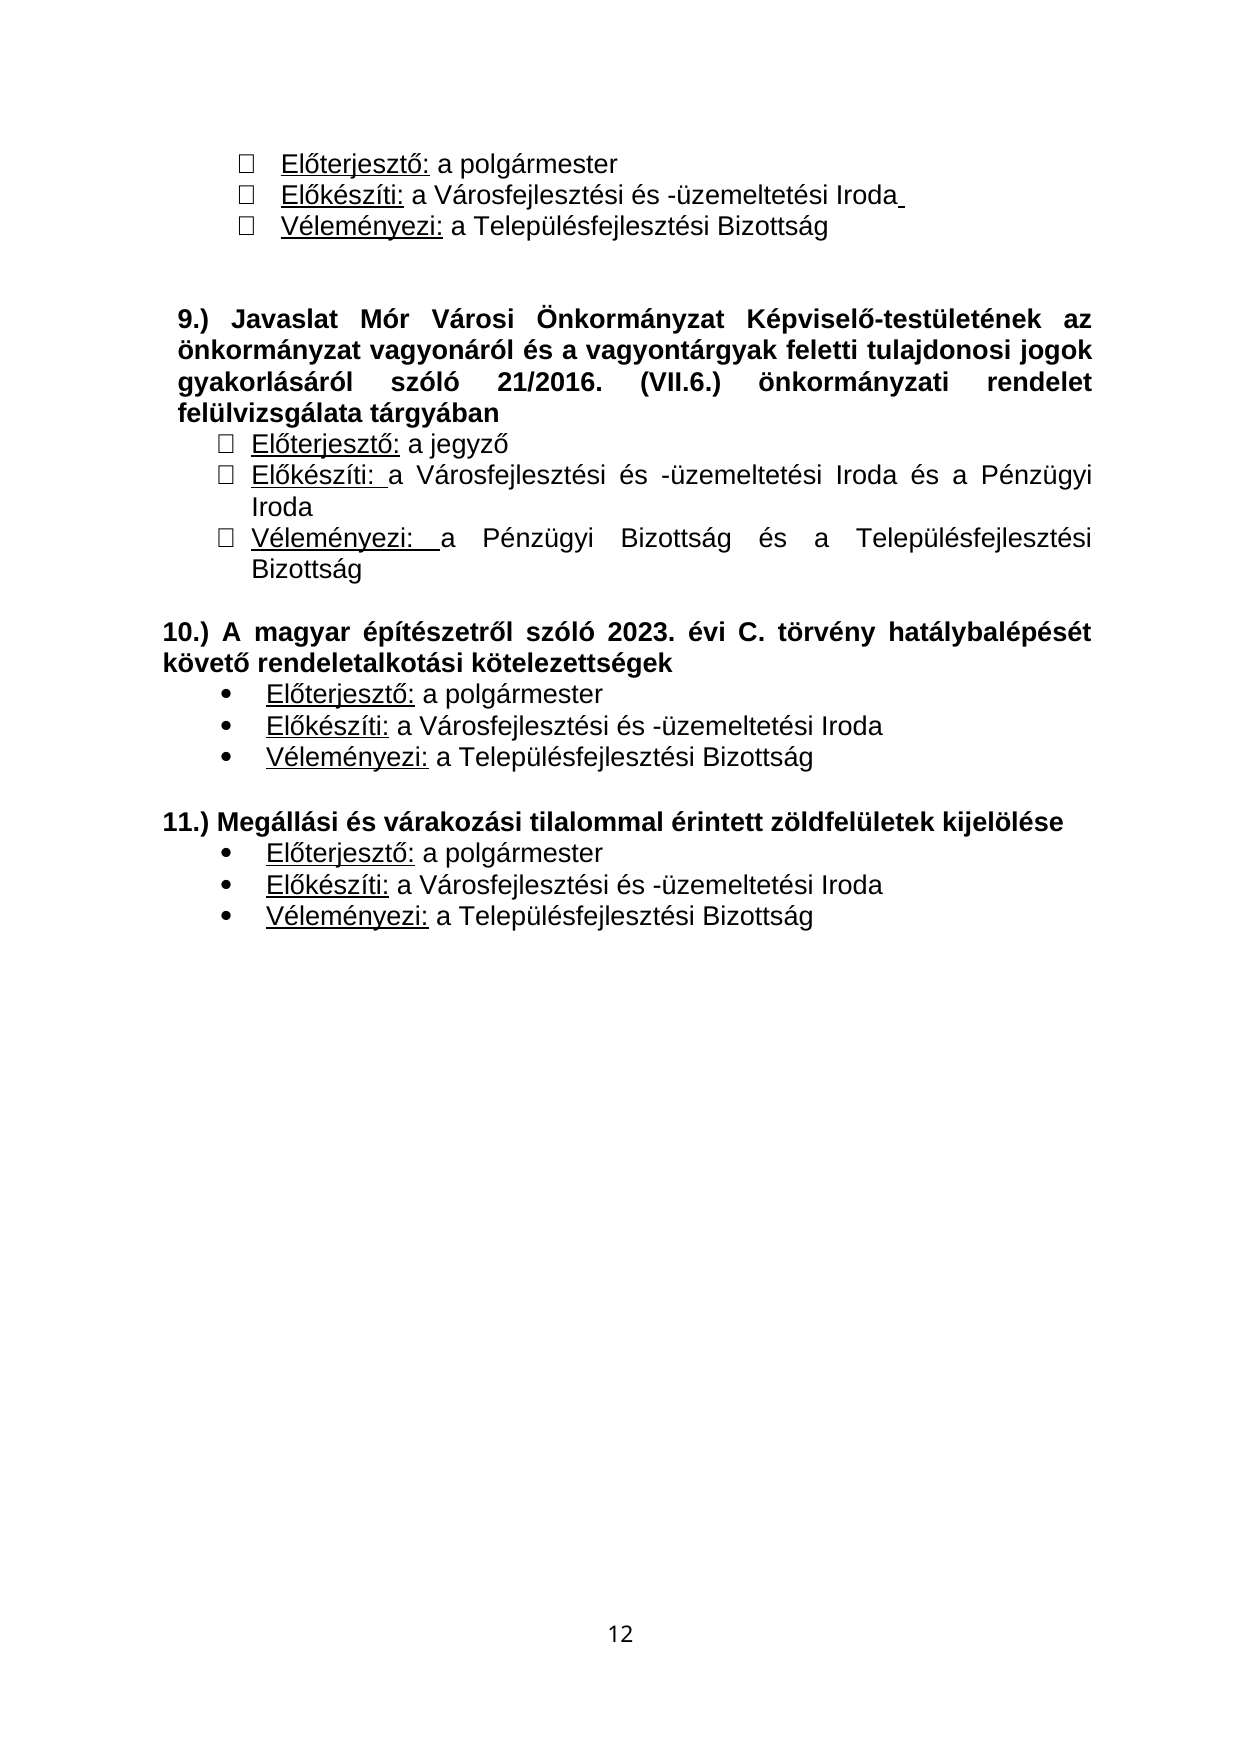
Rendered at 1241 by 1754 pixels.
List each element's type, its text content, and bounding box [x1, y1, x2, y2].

list Előterjesztő: a jegyző [216, 428, 1093, 459]
list Előkészíti: a Városfejlesztési és -üzemeltetési Iroda [221, 869, 1093, 900]
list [236, 179, 1093, 210]
list Véleményezi: a Településfejlesztési Bizottság [221, 900, 1093, 932]
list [236, 210, 1093, 241]
list Előterjesztő: a polgármester [221, 678, 1093, 709]
text 10.) A magyar építészetről szóló 2023. évi C. törvény hatálybalépését követő rendeletalkotási kötelezettségek [162, 616, 1093, 678]
list Előterjesztő: a polgármester [221, 837, 1093, 869]
list Véleményezi: a Településfejlesztési Bizottság [221, 741, 1093, 772]
list Véleményezi: a Pénzügyi Bizottság és a Településfejlesztési Bizottság [216, 522, 1093, 584]
text 9.) Javaslat Mór Városi Önkormányzat Képviselő-testületének az önkormányzat vagyonáról és a vagyontárgyak feletti tulajdonosi jogok gyakorlásáról szóló 21/2016. (VII.6.) önkormányzati rendelet felülvizsgálata tárgyában [177, 303, 1093, 428]
list Előkészíti: a Városfejlesztési és -üzemeltetési Iroda és a Pénzügyi Iroda [216, 459, 1093, 522]
list Előterjesztő: a polgármester [236, 148, 1093, 179]
list Előkészíti: a Városfejlesztési és -üzemeltetési Iroda [221, 709, 1093, 741]
text 11.) Megállási és várakozási tilalommal érintett zöldfelületek kijelölése [162, 806, 1093, 837]
